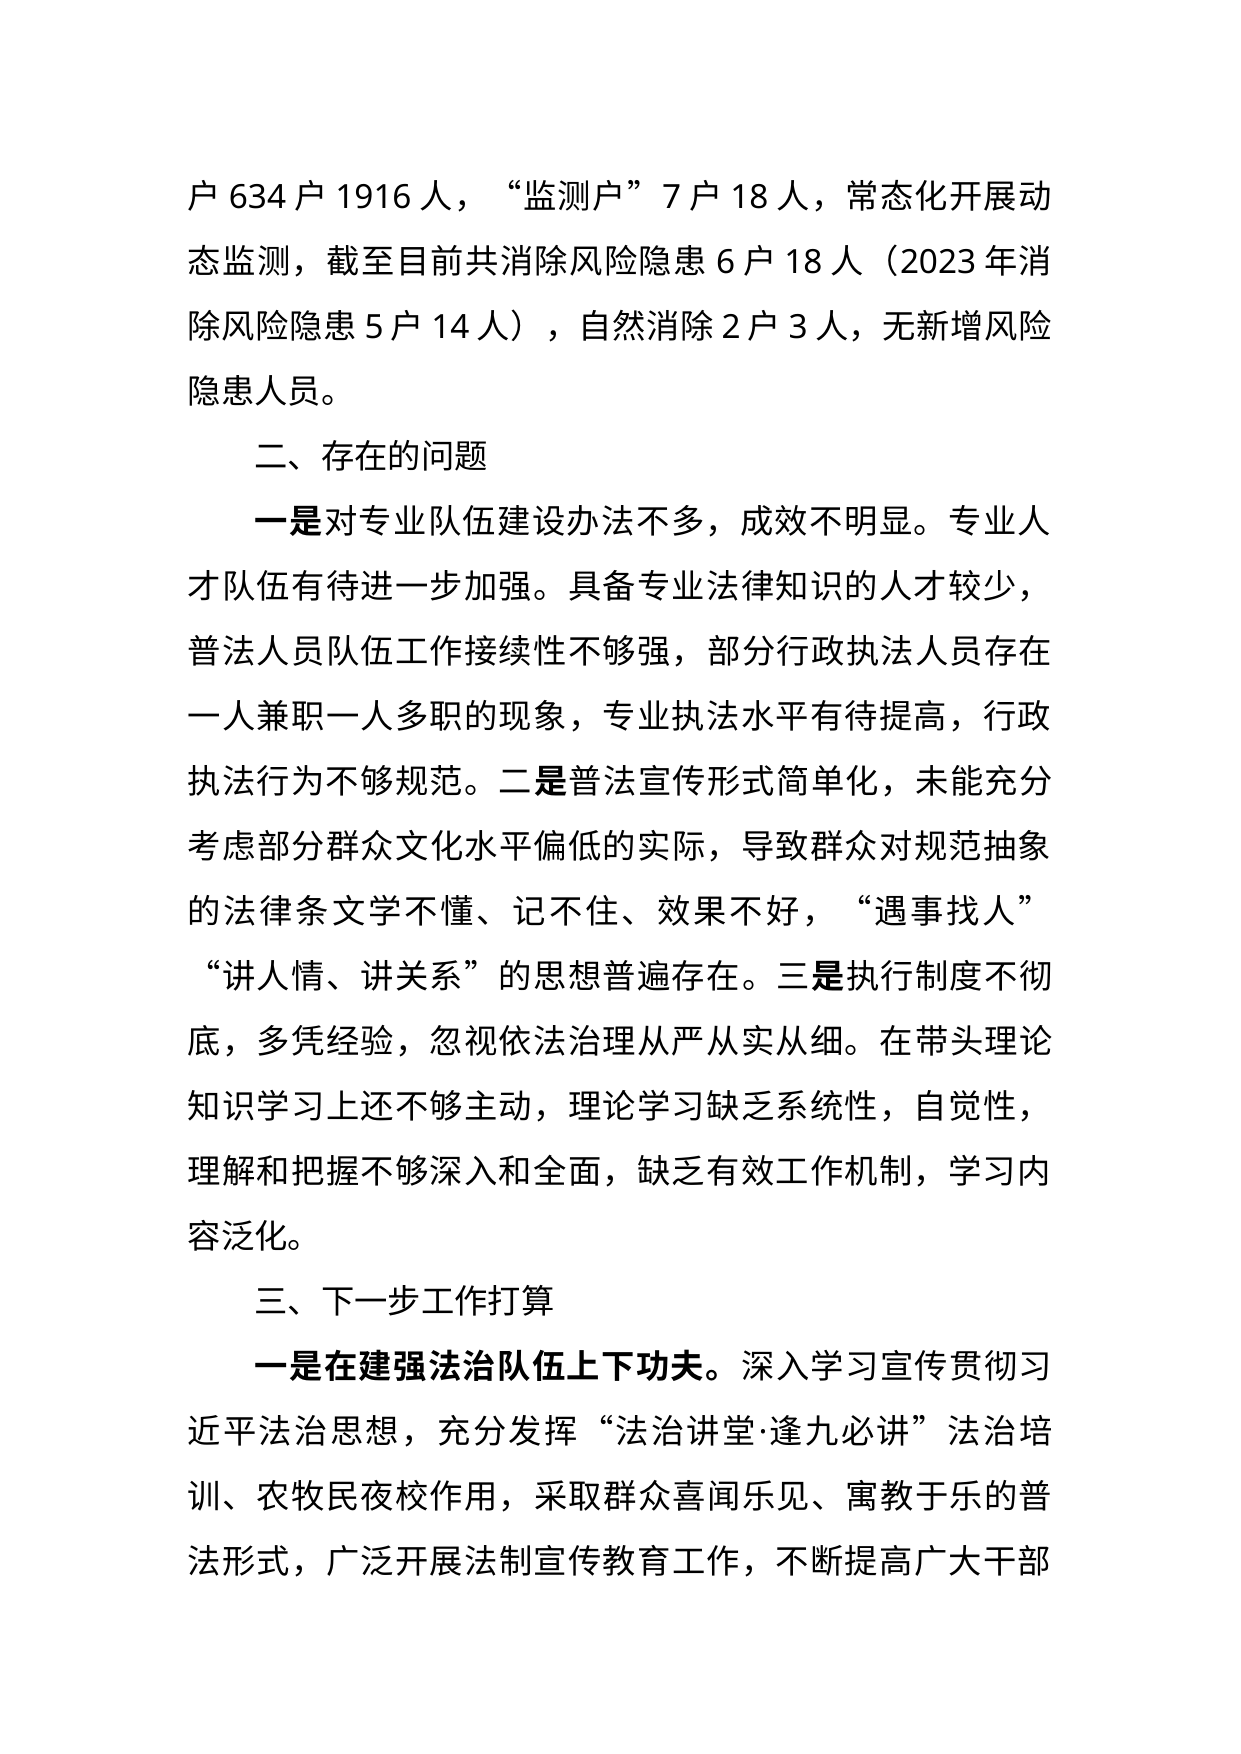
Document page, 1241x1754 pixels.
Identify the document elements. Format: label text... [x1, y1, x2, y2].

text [187, 1332, 1053, 1592]
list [187, 162, 1053, 422]
text 三、下一步工作打算 [187, 1267, 1053, 1332]
text 二、存在的问题 [187, 422, 1053, 487]
text 一是对专业队伍建设办法不多，成效不明显。专业人才队伍有待进一步加强。具备专业法律知识的人才较少，普法人员队伍工作接续性不够强，部分行政执法人员存在一人兼职一人多职的现象，专业执法水平有待提高，行政执法行为不够规范。二是普法宣传形式简单化，未能充分考虑部分群众文化水平偏低的实际，导致群众对规范抽象的法律条文学不懂、记不住、效果不好，“遇事找人”“讲人情、讲关系”的思想普遍存在。三是执行制度不彻底，多凭经验，忽视依法治理从严从实从细。在带头理论知识学习上还不够主动，理论学习缺乏系统性，自觉性，理解和把握不够深入和全面，缺乏有效工作机制，学习内容泛化。 [187, 487, 1053, 1267]
